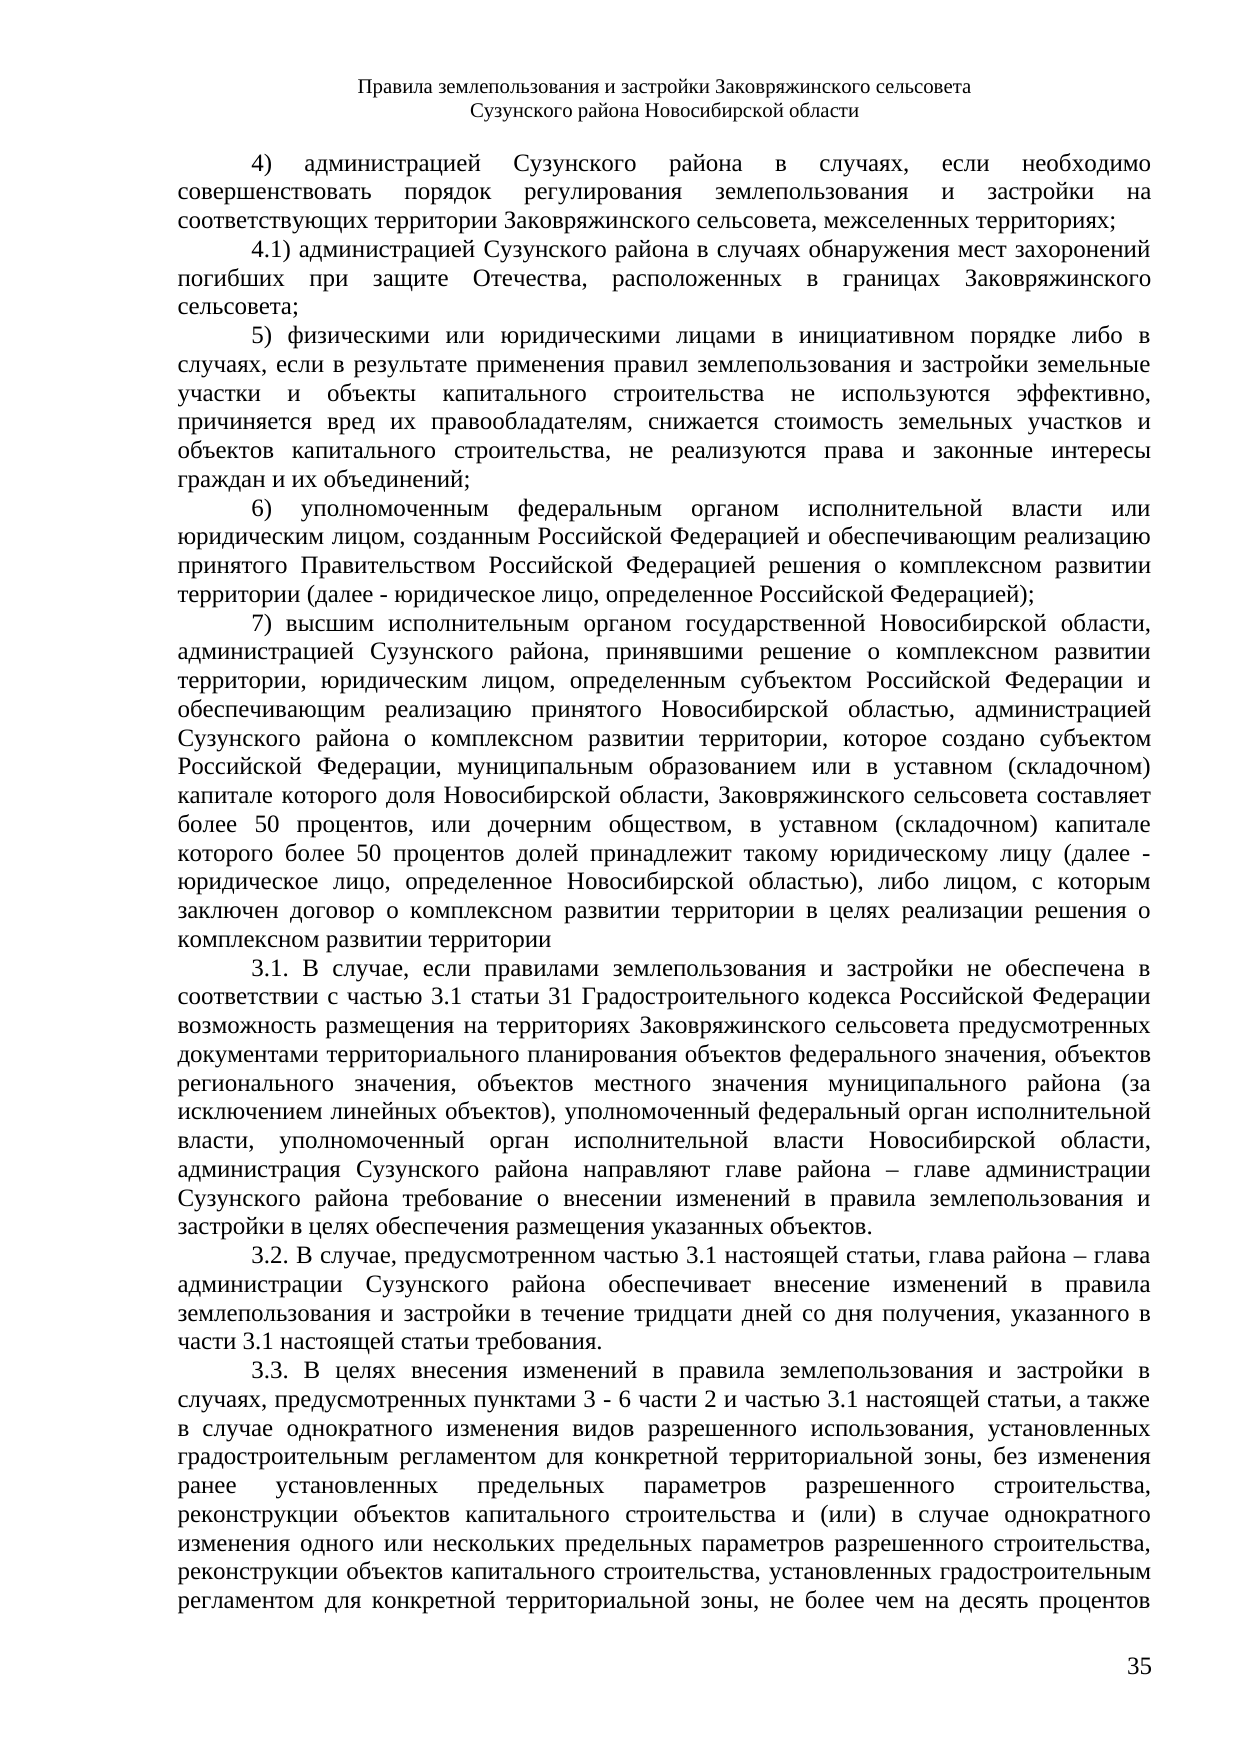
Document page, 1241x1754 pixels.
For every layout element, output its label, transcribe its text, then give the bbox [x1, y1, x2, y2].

text 3.2. В случае, предусмотренном частью 3.1 настоящей статьи, глава района – глава администрации Сузунского района обеспечивает внесение изменений в правила землепользования и застройки в течение тридцати дней со дня получения, указанного в части 3.1 настоящей статьи требования. [177, 1240, 1152, 1355]
text 4) администрацией Сузунского района в случаях, если необходимо совершенствовать порядок регулирования землепользования и застройки на соответствующих территории Заковряжинского сельсовета, межселенных территориях; [177, 148, 1152, 234]
text 7) высшим исполнительным органом государственной Новосибирской области, администрацией Сузунского района, принявшими решение о комплексном развитии территории, юридическим лицом, определенным субъектом Российской Федерации и обеспечивающим реализацию принятого Новосибирской областью, администрацией Сузунского района о комплексном развитии территории, которое создано субъектом Российской Федерации, муниципальным образованием или в уставном (складочном) капитале которого доля Новосибирской области, Заковряжинского сельсовета составляет более 50 процентов, или дочерним обществом, в уставном (складочном) капитале которого более 50 процентов долей принадлежит такому юридическому лицу (далее - юридическое лицо, определенное Новосибирской областью), либо лицом, с которым заключен договор о комплексном развитии территории в целях реализации решения о комплексном развитии территории [177, 608, 1152, 953]
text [177, 1355, 1152, 1614]
text 6) уполномоченным федеральным органом исполнительной власти или юридическим лицом, созданным Российской Федерацией и обеспечивающим реализацию принятого Правительством Российской Федерацией решения о комплексном развитии территории (далее - юридическое лицо, определенное Российской Федерацией); [177, 493, 1152, 608]
text 3.1. В случае, если правилами землепользования и застройки не обеспечена в соответствии с частью 3.1 статьи 31 Градостроительного кодекса Российской Федерации возможность размещения на территориях Заковряжинского сельсовета предусмотренных документами территориального планирования объектов федерального значения, объектов регионального значения, объектов местного значения муниципального района (за исключением линейных объектов), уполномоченный федеральный орган исполнительной власти, уполномоченный орган исполнительной власти Новосибирской области, администрация Сузунского района направляют главе района – главе администрации Сузунского района требование о внесении изменений в правила землепользования и застройки в целях обеспечения размещения указанных объектов. [177, 953, 1152, 1240]
text 5) физическими или юридическими лицами в инициативном порядке либо в случаях, если в результате применения правил землепользования и застройки земельные участки и объекты капитального строительства не используются эффективно, причиняется вред их правообладателям, снижается стоимость земельных участков и объектов капитального строительства, не реализуются права и законные интересы граждан и их объединений; [177, 320, 1152, 493]
text 4.1) администрацией Сузунского района в случаях обнаружения мест захоронений погибших при защите Отечества, расположенных в границах Заковряжинского сельсовета; [177, 234, 1152, 320]
